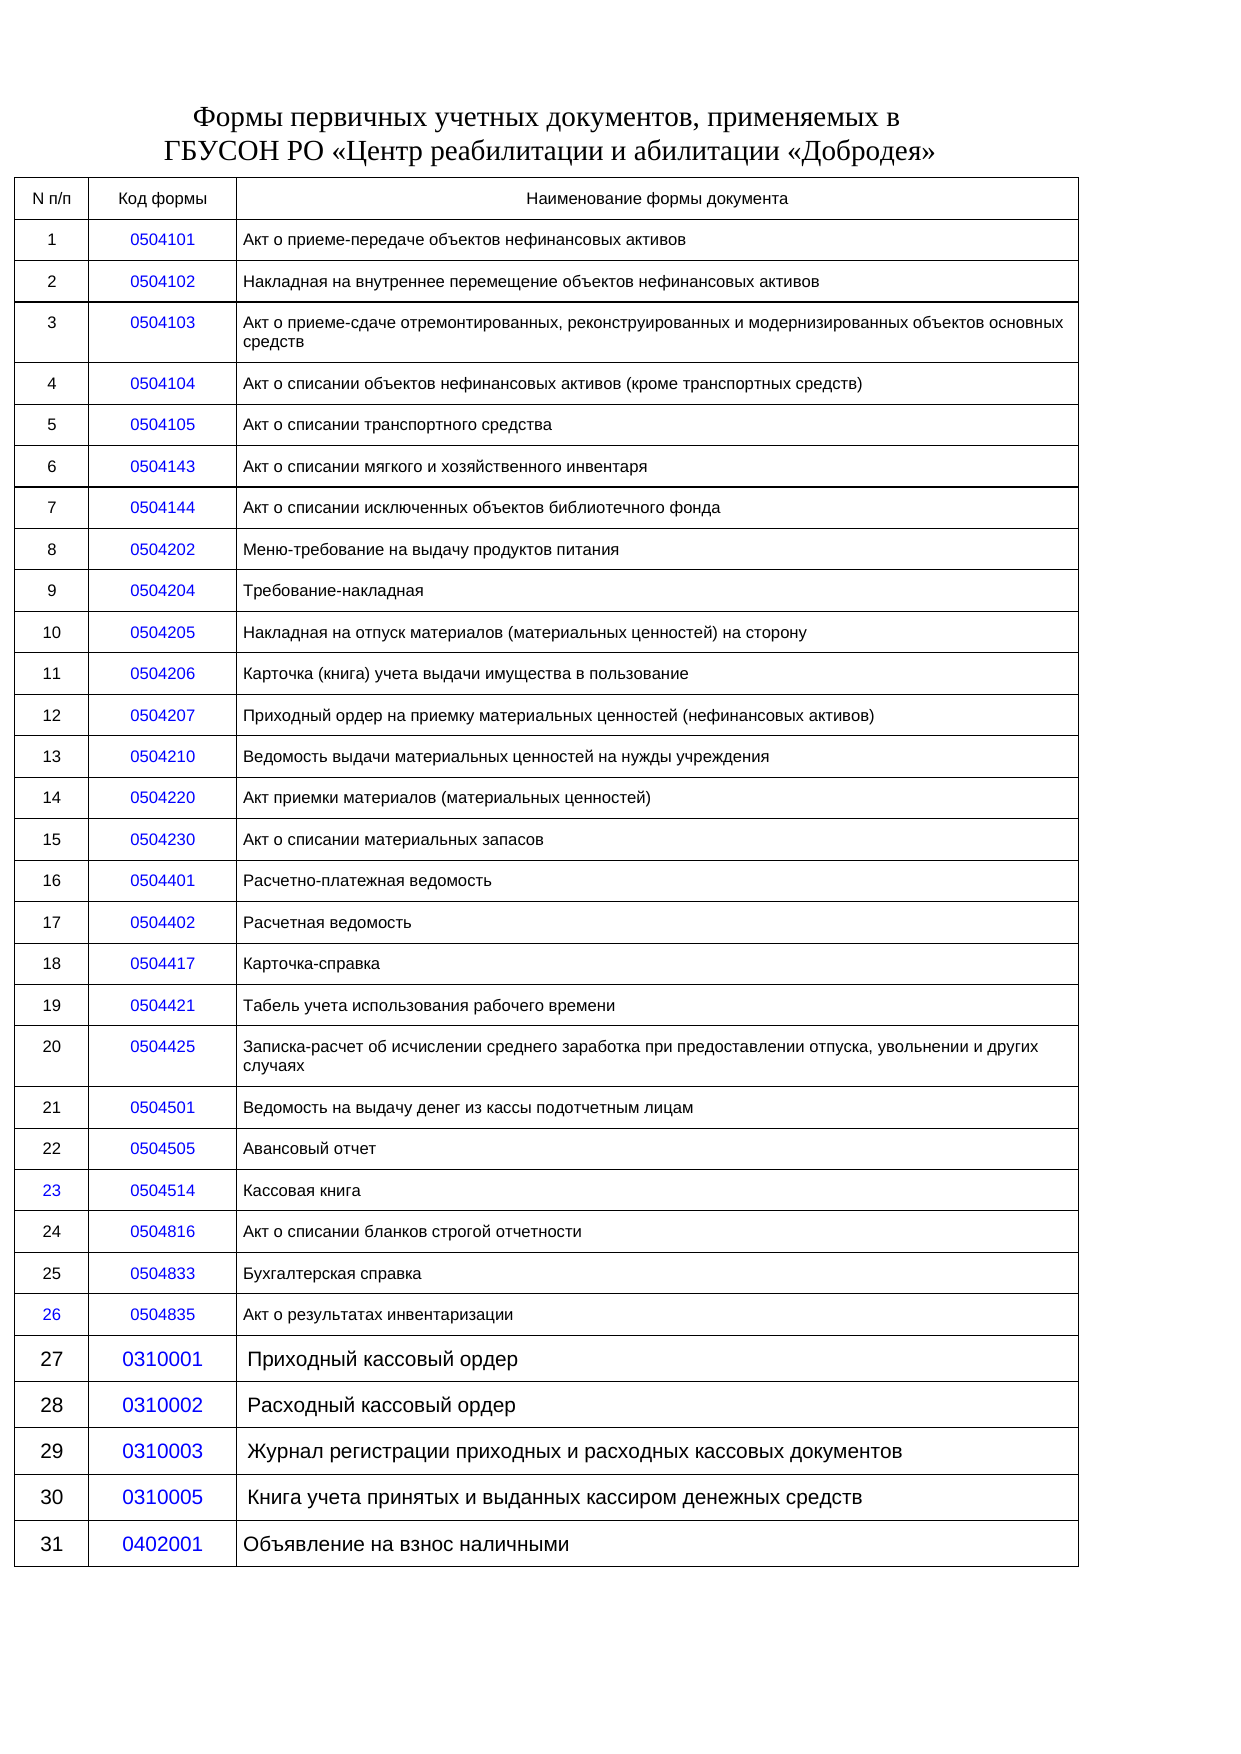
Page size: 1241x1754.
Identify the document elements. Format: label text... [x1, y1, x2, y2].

table_cell 0504104 [89, 363, 236, 403]
table_cell Карточка-справка [237, 944, 1078, 984]
table_cell 0504402 [89, 902, 236, 942]
table_cell 0504835 [89, 1294, 236, 1335]
table_cell 21 [15, 1087, 88, 1127]
table_cell 0504421 [89, 985, 236, 1025]
table_cell 29 [15, 1428, 88, 1473]
table_cell Бухгалтерская справка [237, 1253, 1078, 1293]
table_cell Меню-требование на выдачу продуктов питания [237, 529, 1078, 569]
table_cell Накладная на внутреннее перемещение объектов нефинансовых активов [237, 261, 1078, 301]
table_cell 6 [15, 446, 88, 486]
table_cell 0504505 [89, 1129, 236, 1169]
table_cell 0504105 [89, 405, 236, 445]
table_cell 0504514 [89, 1170, 236, 1210]
table_cell Расчетно-платежная ведомость [237, 861, 1078, 901]
table_cell 0504144 [89, 488, 236, 528]
table_cell 0504425 [89, 1026, 236, 1086]
table_cell 23 [15, 1170, 88, 1210]
table_cell Приходный кассовый ордер [237, 1336, 1078, 1381]
table_cell 0310003 [89, 1428, 236, 1473]
table_cell 30 [15, 1475, 88, 1520]
table_cell 0504202 [89, 529, 236, 569]
table_cell Объявление на взнос наличными [237, 1521, 1078, 1566]
table_cell Ведомость на выдачу денег из кассы подотчетным лицам [237, 1087, 1078, 1127]
table_cell 5 [15, 405, 88, 445]
table_cell 24 [15, 1211, 88, 1252]
table_cell Акт о результатах инвентаризации [237, 1294, 1078, 1335]
table_cell 0504102 [89, 261, 236, 301]
table_cell Накладная на отпуск материалов (материальных ценностей) на сторону [237, 612, 1078, 652]
table_cell 14 [15, 778, 88, 818]
table_cell Акт о приеме-сдаче отремонтированных, реконструированных и модернизированных объектов основных средств [237, 303, 1078, 362]
table_cell 3 [15, 303, 88, 362]
table_cell 0504230 [89, 819, 236, 859]
table_cell 0310005 [89, 1475, 236, 1520]
table_cell Требование-накладная [237, 570, 1078, 611]
table_cell 0504103 [89, 303, 236, 362]
table_cell 0504206 [89, 653, 236, 694]
table_cell 0504833 [89, 1253, 236, 1293]
table_cell 0504210 [89, 736, 236, 777]
table_cell 0504143 [89, 446, 236, 486]
table_cell Акт о списании мягкого и хозяйственного инвентаря [237, 446, 1078, 486]
table_cell Книга учета принятых и выданных кассиром денежных средств [237, 1475, 1078, 1520]
table_cell Акт о списании транспортного средства [237, 405, 1078, 445]
table_cell Карточка (книга) учета выдачи имущества в пользование [237, 653, 1078, 694]
table_cell Кассовая книга [237, 1170, 1078, 1210]
table_cell 12 [15, 695, 88, 735]
table_cell Акт о списании объектов нефинансовых активов (кроме транспортных средств) [237, 363, 1078, 403]
table_cell 0310002 [89, 1382, 236, 1427]
table_cell 19 [15, 985, 88, 1025]
table_cell 20 [15, 1026, 88, 1086]
table_cell Наименование формы документа [237, 178, 1078, 218]
table_cell Акт о списании материальных запасов [237, 819, 1078, 859]
table_cell 22 [15, 1129, 88, 1169]
table_cell 0504417 [89, 944, 236, 984]
table_header Формы первичных учетных документов, применяемых в ГБУСОН РО «Центр реабилитации и абилитации «Добродея» [15, 89, 1078, 177]
table_cell 8 [15, 529, 88, 569]
table_cell 26 [15, 1294, 88, 1335]
table_cell 0504207 [89, 695, 236, 735]
table_cell 16 [15, 861, 88, 901]
table_cell Расходный кассовый ордер [237, 1382, 1078, 1427]
table_cell Приходный ордер на приемку материальных ценностей (нефинансовых активов) [237, 695, 1078, 735]
table_cell 17 [15, 902, 88, 942]
table_cell 31 [15, 1521, 88, 1566]
table_cell 0504205 [89, 612, 236, 652]
table_cell 4 [15, 363, 88, 403]
table_cell 0504401 [89, 861, 236, 901]
table_cell Расчетная ведомость [237, 902, 1078, 942]
table_cell Ведомость выдачи материальных ценностей на нужды учреждения [237, 736, 1078, 777]
table_cell Акт о списании бланков строгой отчетности [237, 1211, 1078, 1252]
table_cell 9 [15, 570, 88, 611]
table_cell Акт о приеме-передаче объектов нефинансовых активов [237, 220, 1078, 260]
table_cell 0504101 [89, 220, 236, 260]
table_cell 10 [15, 612, 88, 652]
table_cell N п/п [15, 178, 88, 218]
table_cell Акт о списании исключенных объектов библиотечного фонда [237, 488, 1078, 528]
table_cell Код формы [89, 178, 236, 218]
table_cell 1 [15, 220, 88, 260]
table_cell 0504816 [89, 1211, 236, 1252]
table_cell 0310001 [89, 1336, 236, 1381]
table_cell 0504501 [89, 1087, 236, 1127]
table_cell 25 [15, 1253, 88, 1293]
table_cell Записка-расчет об исчислении среднего заработка при предоставлении отпуска, увольнении и других случаях [237, 1026, 1078, 1086]
table_cell 11 [15, 653, 88, 694]
table_cell Табель учета использования рабочего времени [237, 985, 1078, 1025]
table_cell 0504204 [89, 570, 236, 611]
table_cell 28 [15, 1382, 88, 1427]
table_cell Акт приемки материалов (материальных ценностей) [237, 778, 1078, 818]
table_cell Авансовый отчет [237, 1129, 1078, 1169]
table_cell 0504220 [89, 778, 236, 818]
table_cell 7 [15, 488, 88, 528]
table_cell 27 [15, 1336, 88, 1381]
table_cell 13 [15, 736, 88, 777]
table_cell 0402001 [89, 1521, 236, 1566]
table_cell 15 [15, 819, 88, 859]
table_cell Журнал регистрации приходных и расходных кассовых документов [237, 1428, 1078, 1473]
table_cell 18 [15, 944, 88, 984]
table_cell 2 [15, 261, 88, 301]
